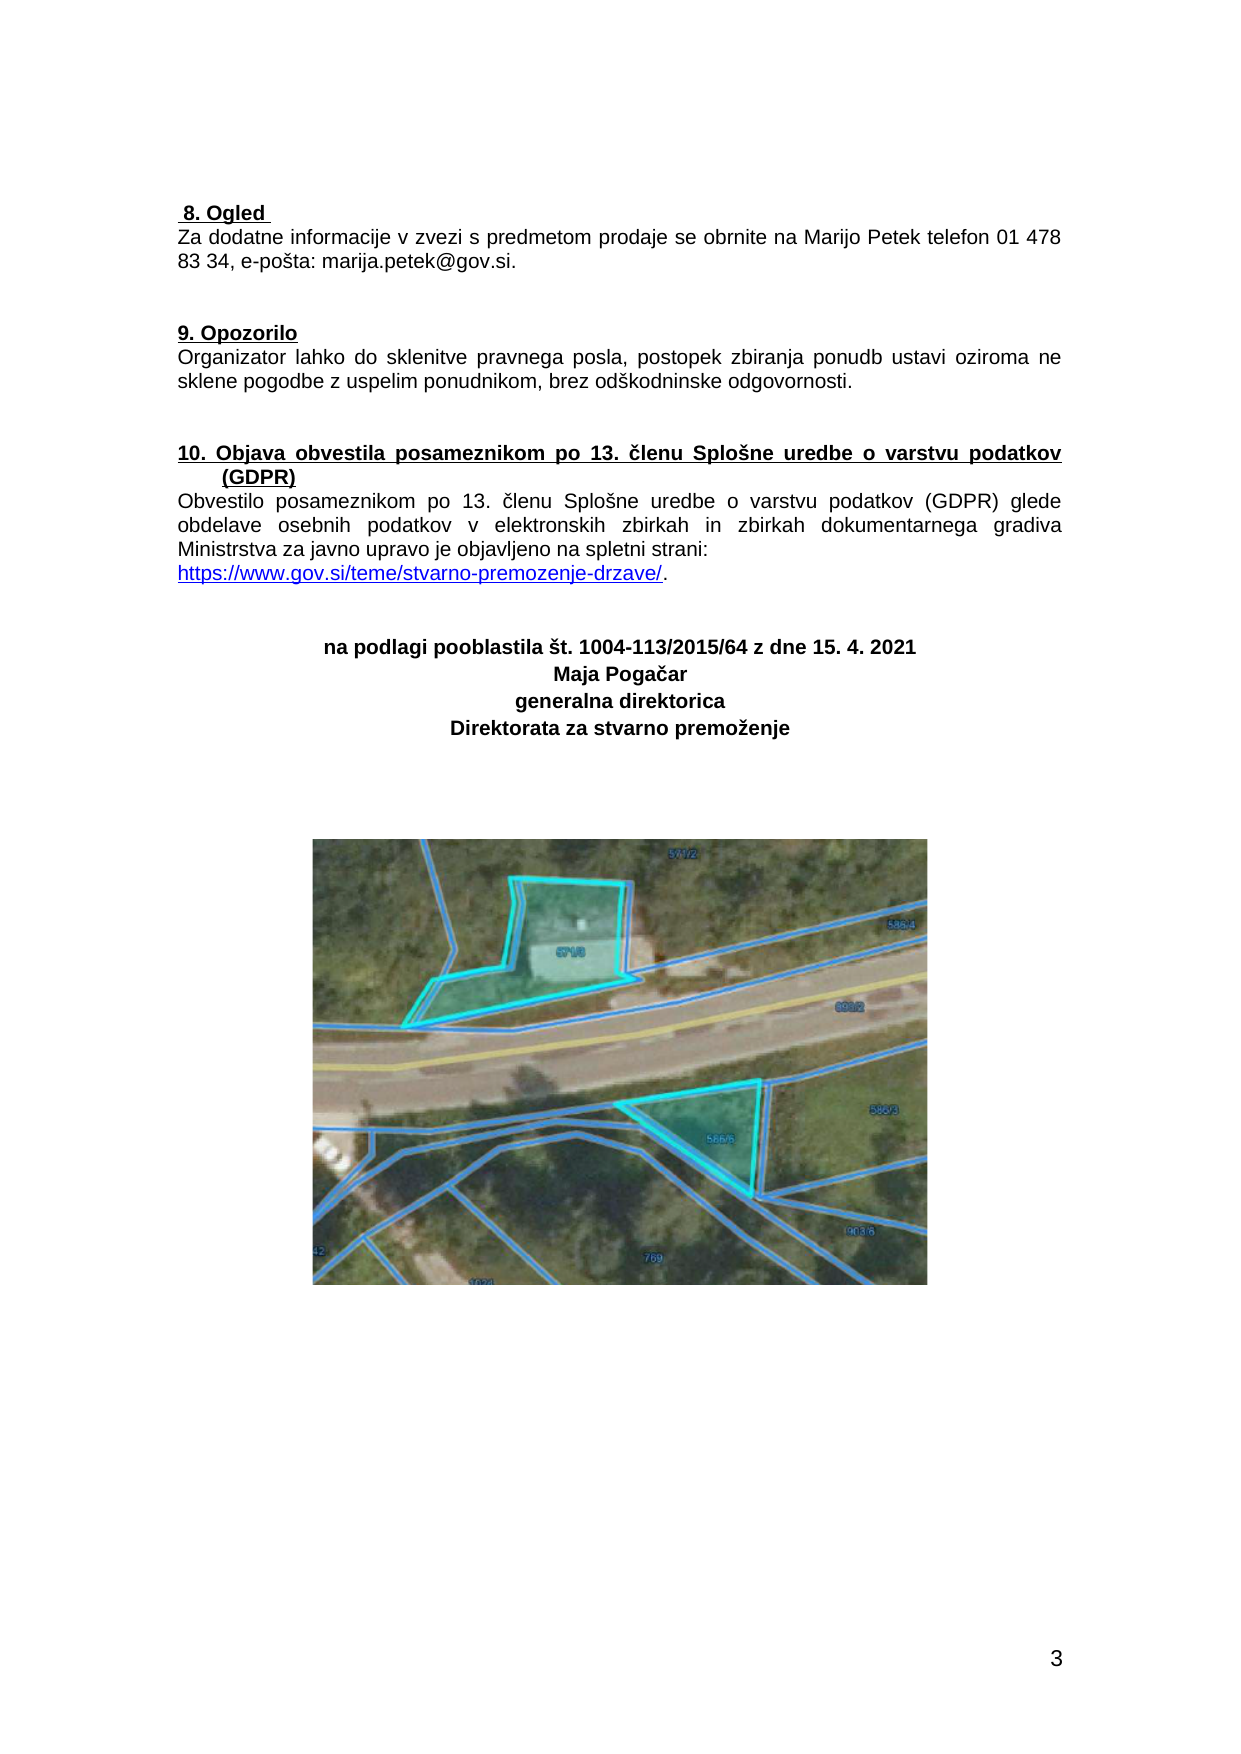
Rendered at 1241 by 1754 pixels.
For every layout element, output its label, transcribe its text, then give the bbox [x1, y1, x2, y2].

text https://www.gov.si/teme/stvarno-premozenje-drzave/. [177, 561, 1063, 584]
text 9. Opozorilo [177, 321, 1063, 345]
text Maja Pogačar [177, 659, 1063, 687]
text na podlagi pooblastila št. 1004-113/2015/64 z dne 15. 4. 2021 [177, 632, 1063, 659]
text 8. Ogled [177, 201, 1063, 225]
text Obvestilo posameznikom po 13. členu Splošne uredbe o varstvu podatkov (GDPR) glede obdelave osebnih podatkov v elektronskih zbirkah in zbirkah dokumentarnega gradiva Ministrstva za javno upravo je objavljeno na spletni strani: [177, 489, 1063, 561]
text Za dodatne informacije v zvezi s predmetom prodaje se obrnite na Marijo Petek telefon 01 478 83 34, e-pošta: marija.petek@gov.si. [177, 225, 1063, 273]
text generalna direktorica [177, 687, 1063, 714]
text Direktorata za stvarno premoženje [177, 714, 1063, 741]
text Organizator lahko do sklenitve pravnega posla, postopek zbiranja ponudb ustavi oziroma ne sklene pogodbe z uspelim ponudnikom, brez odškodninske odgovornosti. [177, 345, 1063, 393]
text 10. Objava obvestila posameznikom po 13. členu Splošne uredbe o varstvu podatkov (GDPR) [177, 441, 1063, 489]
